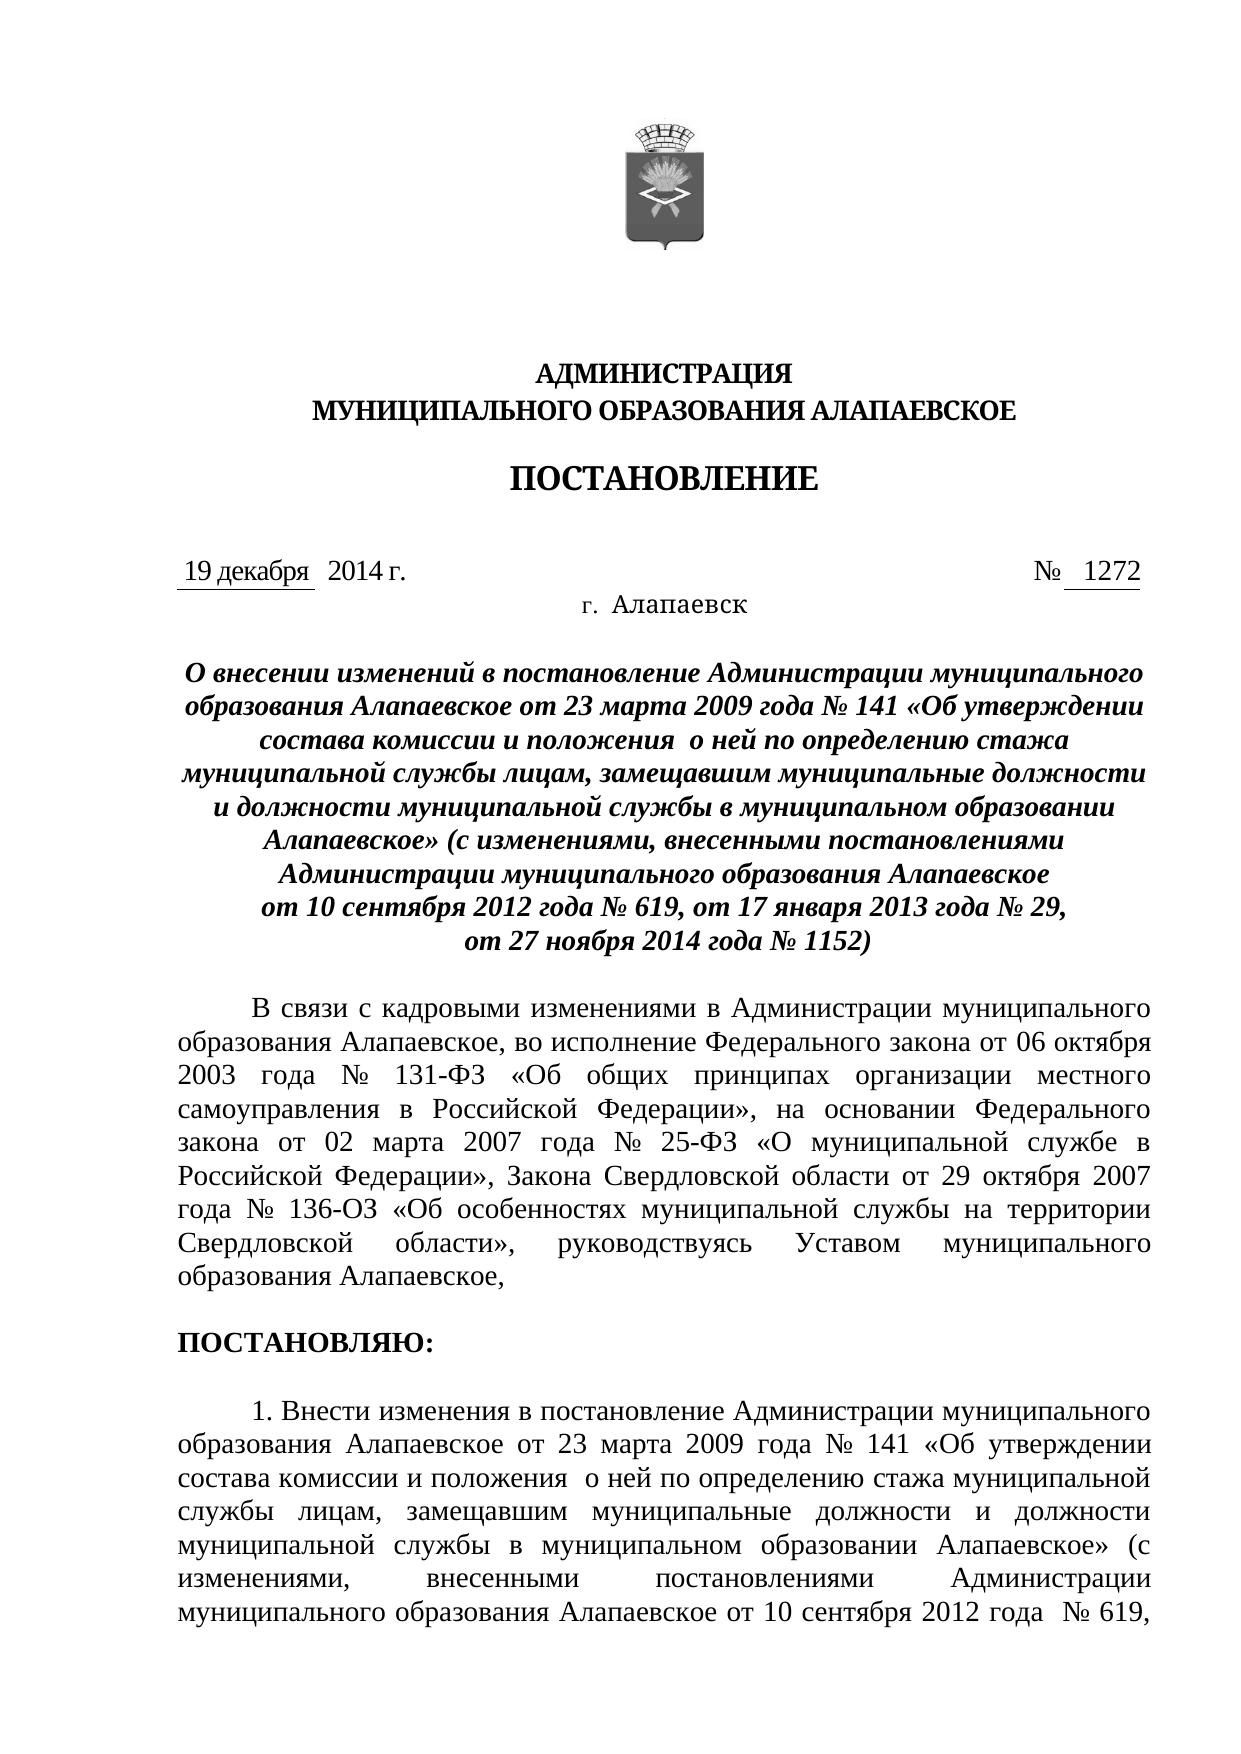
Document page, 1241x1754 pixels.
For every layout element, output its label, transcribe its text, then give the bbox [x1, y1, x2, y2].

text В связи с кадровыми изменениями в Администрации муниципального образования Алапаевское, во исполнение Федерального закона от 06 октября 2003 года № 131-ФЗ «Об общих принципах организации местного самоуправления в Российской Федерации», на основании Федерального закона от 02 марта 2007 года № 25-ФЗ «О муниципальной службе в Российской Федерации», Закона Свердловской области от 29 октября 2007 года № 136-ОЗ «Об особенностях муниципальной службы на территории Свердловской области», руководствуясь Уставом муниципального образования Алапаевское, [177, 990, 1152, 1292]
text Постановление [177, 455, 1152, 500]
text ПОСТАНОВЛЯЮ: [177, 1326, 1152, 1359]
text Муниципального образования Алапаевское [177, 392, 1152, 428]
text от 27 ноября 2014 года № 1152) [177, 923, 1152, 957]
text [177, 1393, 1152, 1627]
text от 10 сентября 2012 года № 619, от 17 января 2013 года № 29, [177, 889, 1152, 923]
text О внесении изменений в постановление Администрации муниципального образования Алапаевское от 23 марта 2009 года № 141 «Об утверждении состава комиссии и положения о ней по определению стажа муниципальной службы лицам, замещавшим муниципальные должности и должности муниципальной службы в муниципальном образовании Алапаевское» (с изменениями, внесенными постановлениями Администрации муниципального образования Алапаевское [177, 655, 1152, 889]
text г. Алапаевск [177, 587, 1152, 621]
text 19 декабря 2014 г. № 1272 [177, 553, 1152, 587]
text Администрация [177, 355, 1152, 392]
